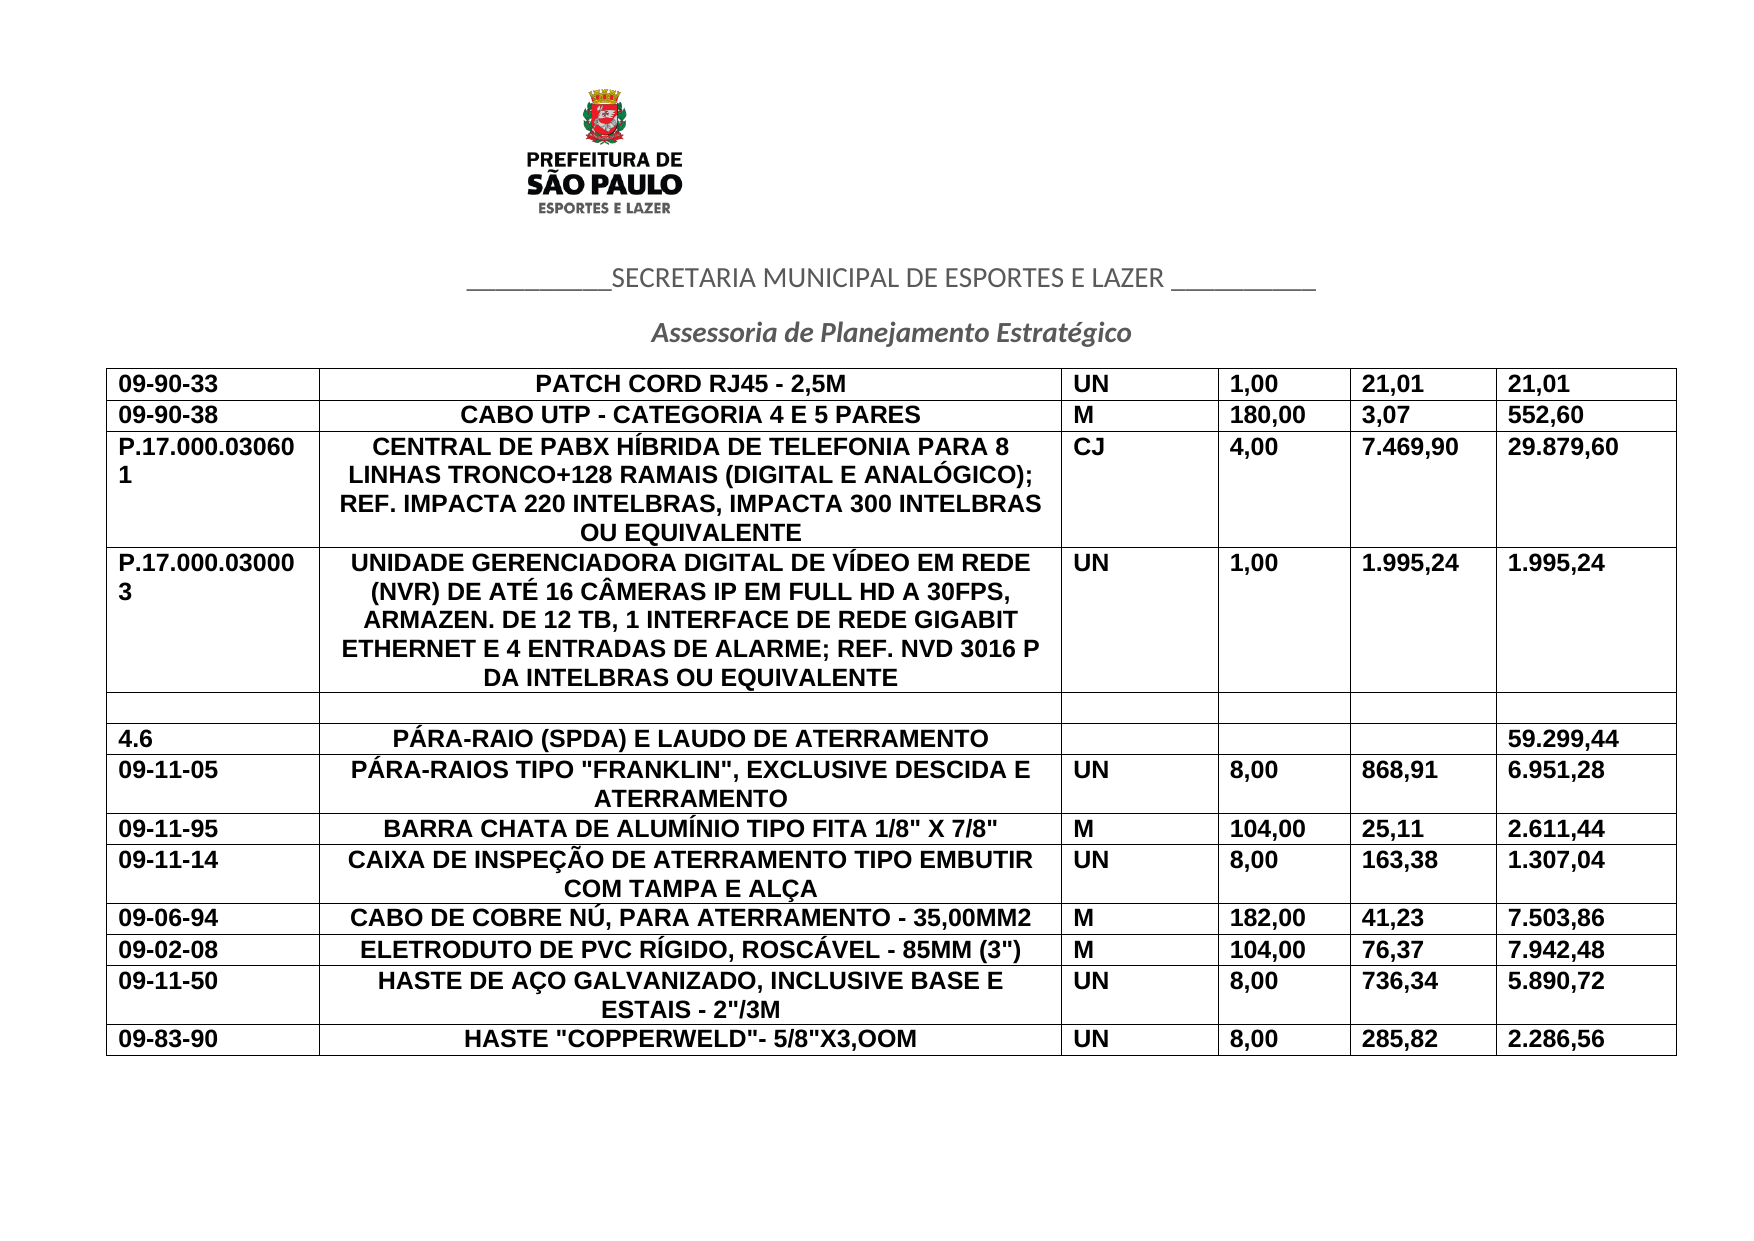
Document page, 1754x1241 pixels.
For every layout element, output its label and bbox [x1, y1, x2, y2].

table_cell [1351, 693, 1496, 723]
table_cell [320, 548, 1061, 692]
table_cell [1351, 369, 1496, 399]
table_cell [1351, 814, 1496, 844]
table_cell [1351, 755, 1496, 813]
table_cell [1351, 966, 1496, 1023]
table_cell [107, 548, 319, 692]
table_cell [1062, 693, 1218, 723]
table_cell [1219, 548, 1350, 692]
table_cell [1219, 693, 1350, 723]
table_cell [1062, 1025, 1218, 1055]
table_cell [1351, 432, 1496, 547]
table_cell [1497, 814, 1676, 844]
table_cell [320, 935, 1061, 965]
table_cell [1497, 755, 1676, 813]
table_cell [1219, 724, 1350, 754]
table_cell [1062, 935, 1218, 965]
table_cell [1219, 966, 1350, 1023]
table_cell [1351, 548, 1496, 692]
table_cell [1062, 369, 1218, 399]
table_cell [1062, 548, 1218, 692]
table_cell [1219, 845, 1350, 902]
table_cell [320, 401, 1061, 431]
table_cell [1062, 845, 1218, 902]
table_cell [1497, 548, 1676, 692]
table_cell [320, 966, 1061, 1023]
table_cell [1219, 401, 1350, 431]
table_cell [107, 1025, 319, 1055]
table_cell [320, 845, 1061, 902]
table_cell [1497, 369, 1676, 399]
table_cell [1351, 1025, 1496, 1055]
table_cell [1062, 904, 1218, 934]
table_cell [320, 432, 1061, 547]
picture [492, 66, 717, 236]
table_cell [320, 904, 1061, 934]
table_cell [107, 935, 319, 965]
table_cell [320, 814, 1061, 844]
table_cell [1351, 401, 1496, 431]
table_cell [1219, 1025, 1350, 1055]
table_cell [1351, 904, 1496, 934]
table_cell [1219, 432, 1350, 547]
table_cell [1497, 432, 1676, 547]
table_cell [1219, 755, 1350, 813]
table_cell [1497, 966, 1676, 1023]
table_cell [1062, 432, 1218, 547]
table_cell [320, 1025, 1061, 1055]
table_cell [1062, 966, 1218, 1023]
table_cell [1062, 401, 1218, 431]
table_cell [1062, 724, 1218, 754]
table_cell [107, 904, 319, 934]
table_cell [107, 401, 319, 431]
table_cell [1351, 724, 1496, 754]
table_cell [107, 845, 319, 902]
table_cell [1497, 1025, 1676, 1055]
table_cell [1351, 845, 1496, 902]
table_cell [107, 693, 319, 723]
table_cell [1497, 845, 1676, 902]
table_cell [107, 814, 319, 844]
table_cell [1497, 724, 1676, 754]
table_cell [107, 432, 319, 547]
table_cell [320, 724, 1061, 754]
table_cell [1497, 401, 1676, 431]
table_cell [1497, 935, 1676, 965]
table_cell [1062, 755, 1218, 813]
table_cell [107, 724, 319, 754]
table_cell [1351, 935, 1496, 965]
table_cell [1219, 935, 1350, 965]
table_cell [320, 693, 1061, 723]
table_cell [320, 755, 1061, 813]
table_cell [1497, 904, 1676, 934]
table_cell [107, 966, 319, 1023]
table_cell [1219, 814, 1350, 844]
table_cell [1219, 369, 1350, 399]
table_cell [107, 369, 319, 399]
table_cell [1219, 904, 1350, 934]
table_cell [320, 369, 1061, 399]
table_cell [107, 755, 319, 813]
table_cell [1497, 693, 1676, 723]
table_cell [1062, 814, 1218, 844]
